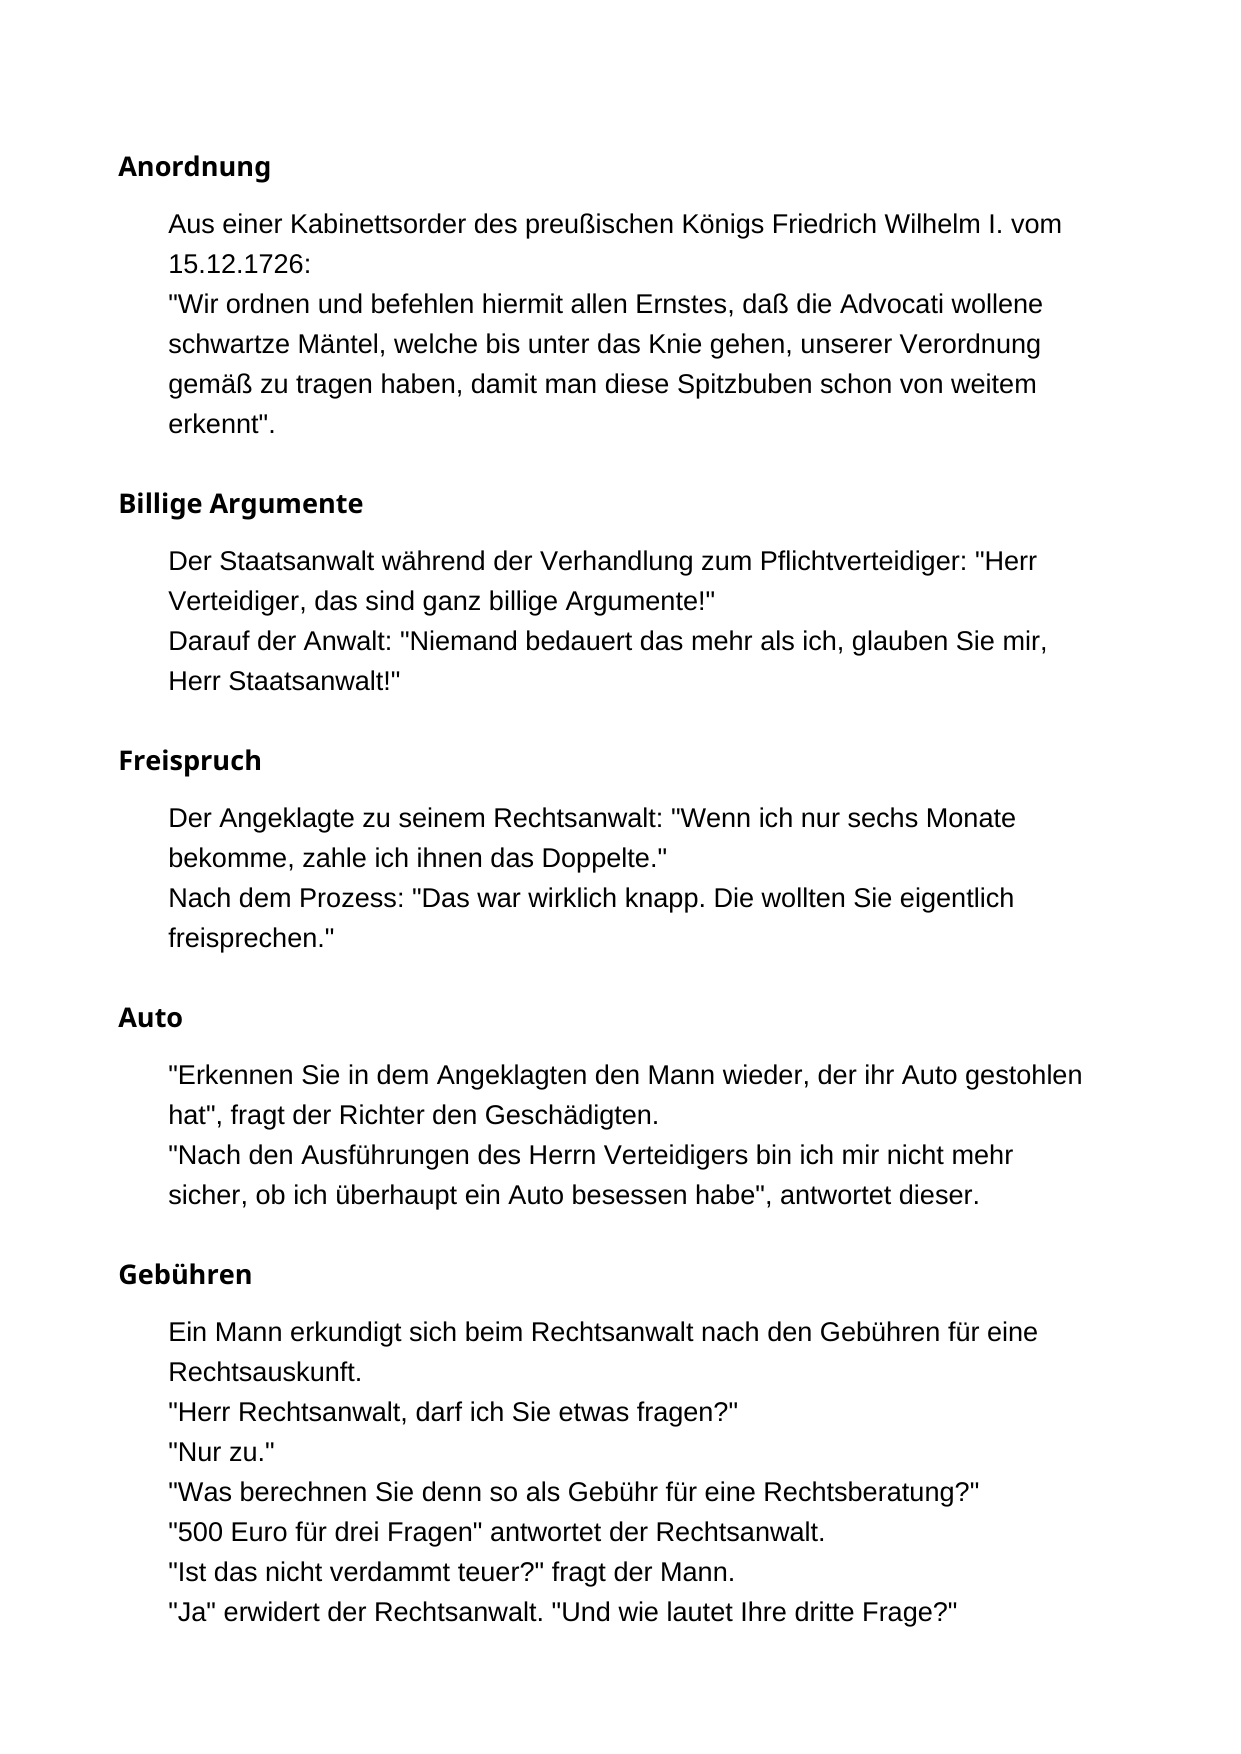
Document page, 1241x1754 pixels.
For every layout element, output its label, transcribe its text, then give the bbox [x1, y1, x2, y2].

text Der Angeklagte zu seinem Rechtsanwalt: "Wenn ich nur sechs Monate bekomme, zahle ich ihnen das Doppelte." Nach dem Prozess: "Das war wirklich knapp. Die wollten Sie eigentlich freisprechen." [168, 793, 1097, 953]
text Gebühren [118, 1255, 1122, 1292]
text Billige Argumente [118, 484, 1122, 521]
text Der Staatsanwalt während der Verhandlung zum Pflichtverteidiger: "Herr Verteidiger, das sind ganz billige Argumente!" Darauf der Anwalt: "Niemand bedauert das mehr als ich, glauben Sie mir, Herr Staatsanwalt!" [168, 536, 1097, 696]
text Freispruch [118, 741, 1122, 778]
text Ein Mann erkundigt sich beim Rechtsanwalt nach den Gebühren für eine Rechtsauskunft. "Herr Rechtsanwalt, darf ich Sie etwas fragen?" "Nur zu." "Was berechnen Sie denn so als Gebühr für eine Rechtsberatung?" "500 Euro für drei Fragen" antwortet der Rechtsanwalt. "Ist das nicht verdammt teuer?" fragt der Mann. "Ja" erwidert der Rechtsanwalt. "Und wie lautet Ihre dritte Frage?" [168, 1307, 1097, 1627]
text "Erkennen Sie in dem Angeklagten den Mann wieder, der ihr Auto gestohlen hat", fragt der Richter den Geschädigten. "Nach den Ausführungen des Herrn Verteidigers bin ich mir nicht mehr sicher, ob ich überhaupt ein Auto besessen habe", antwortet dieser. [168, 1050, 1097, 1210]
text Auto [118, 998, 1122, 1035]
text Aus einer Kabinettsorder des preußischen Königs Friedrich Wilhelm I. vom 15.12.1726: "Wir ordnen und befehlen hiermit allen Ernstes, daß die Advocati wollene schwartze Mäntel, welche bis unter das Knie gehen, unserer Verordnung gemäß zu tragen haben, damit man diese Spitzbuben schon von weitem erkennt". [168, 199, 1097, 439]
text Anordnung [118, 148, 1122, 184]
